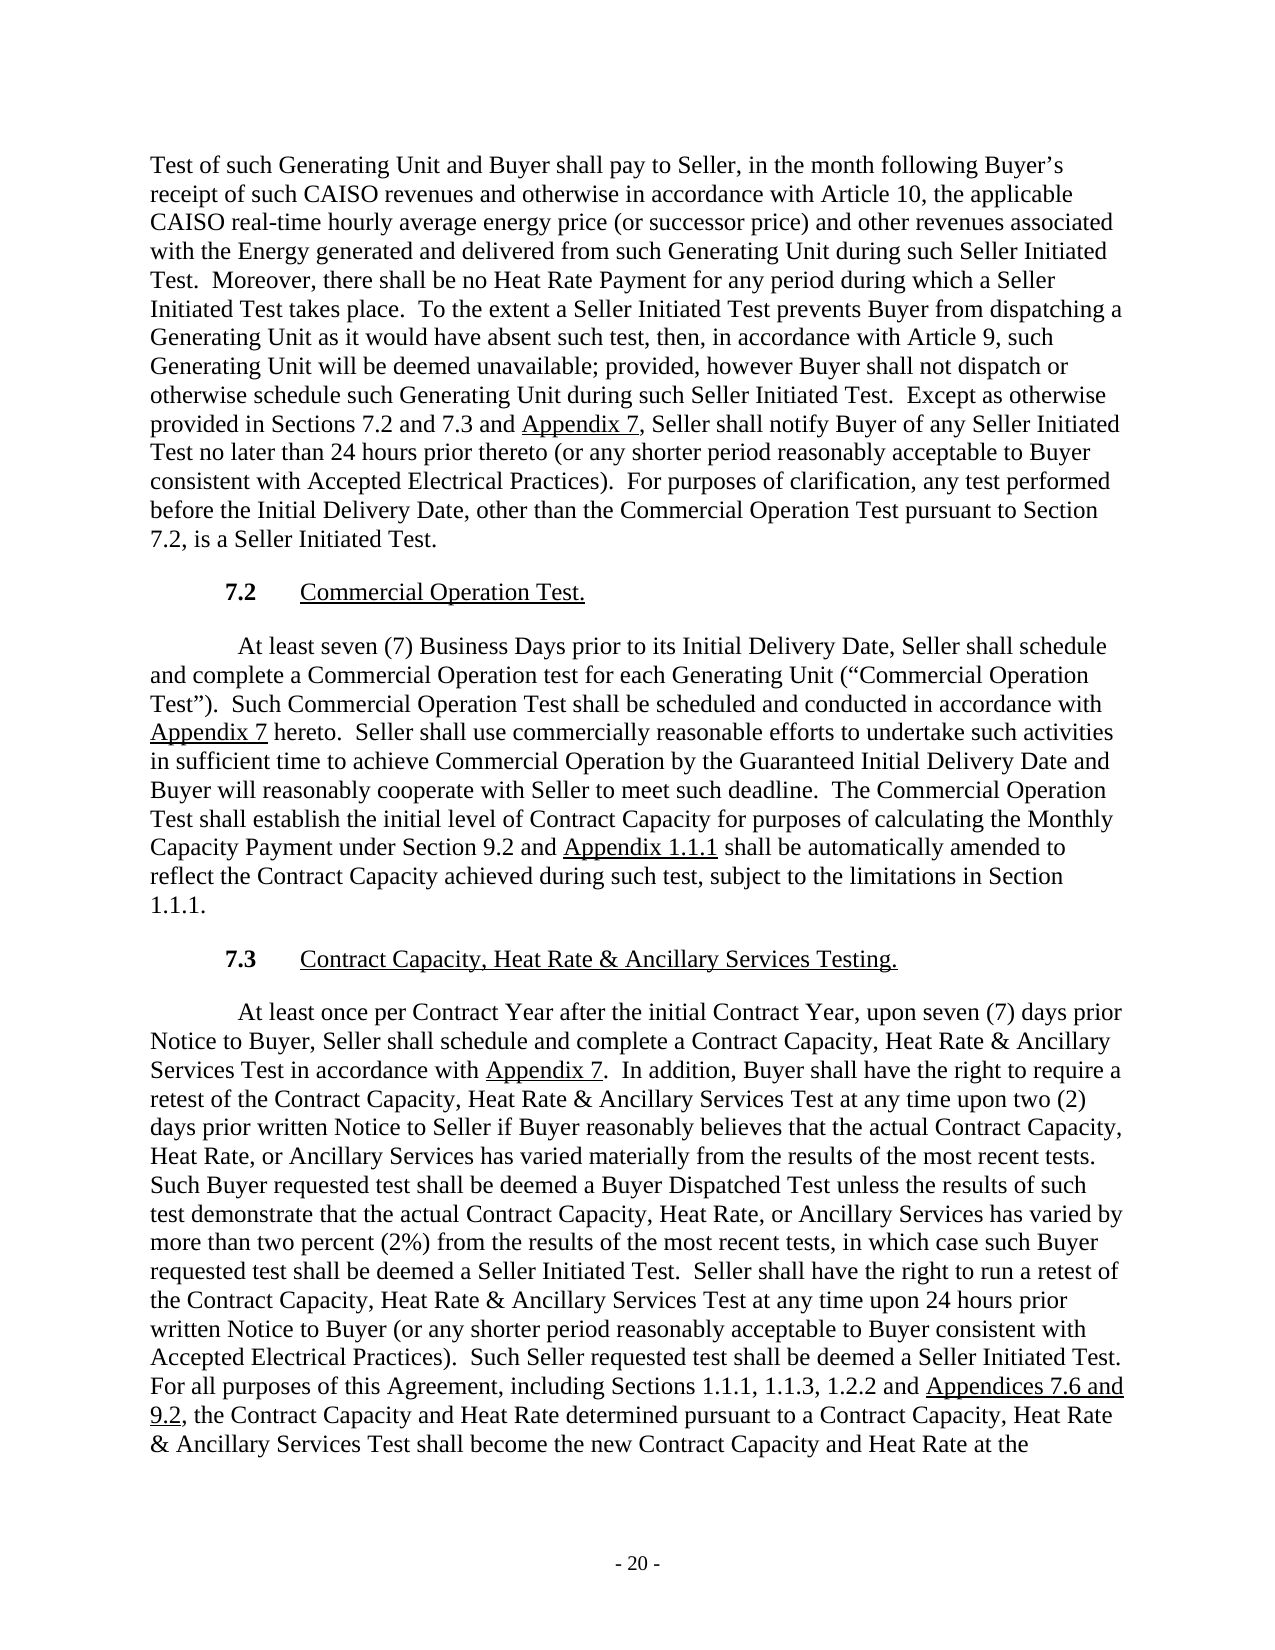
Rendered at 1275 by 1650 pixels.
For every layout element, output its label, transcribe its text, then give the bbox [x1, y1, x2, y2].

subtitle Contract Capacity, Heat Rate & Ancillary Services Testing. [150, 944, 1125, 972]
subtitle Commercial Operation Test. [150, 577, 1125, 606]
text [150, 997, 1125, 1457]
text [150, 150, 1125, 552]
text At least seven (7) Business Days prior to its Initial Delivery Date, Seller shall schedule and complete a Commercial Operation test for each Generating Unit (“Commercial Operation Test”). Such Commercial Operation Test shall be scheduled and conducted in accordance with Appendix 7 hereto. Seller shall use commercially reasonable efforts to undertake such activities in sufficient time to achieve Commercial Operation by the Guaranteed Initial Delivery Date and Buyer will reasonably cooperate with Seller to meet such deadline. The Commercial Operation Test shall establish the initial level of Contract Capacity for purposes of calculating the Monthly Capacity Payment under Section 9.2 and Appendix 1.1.1 shall be automatically amended to reflect the Contract Capacity achieved during such test, subject to the limitations in Section 1.1.1. [150, 631, 1125, 919]
